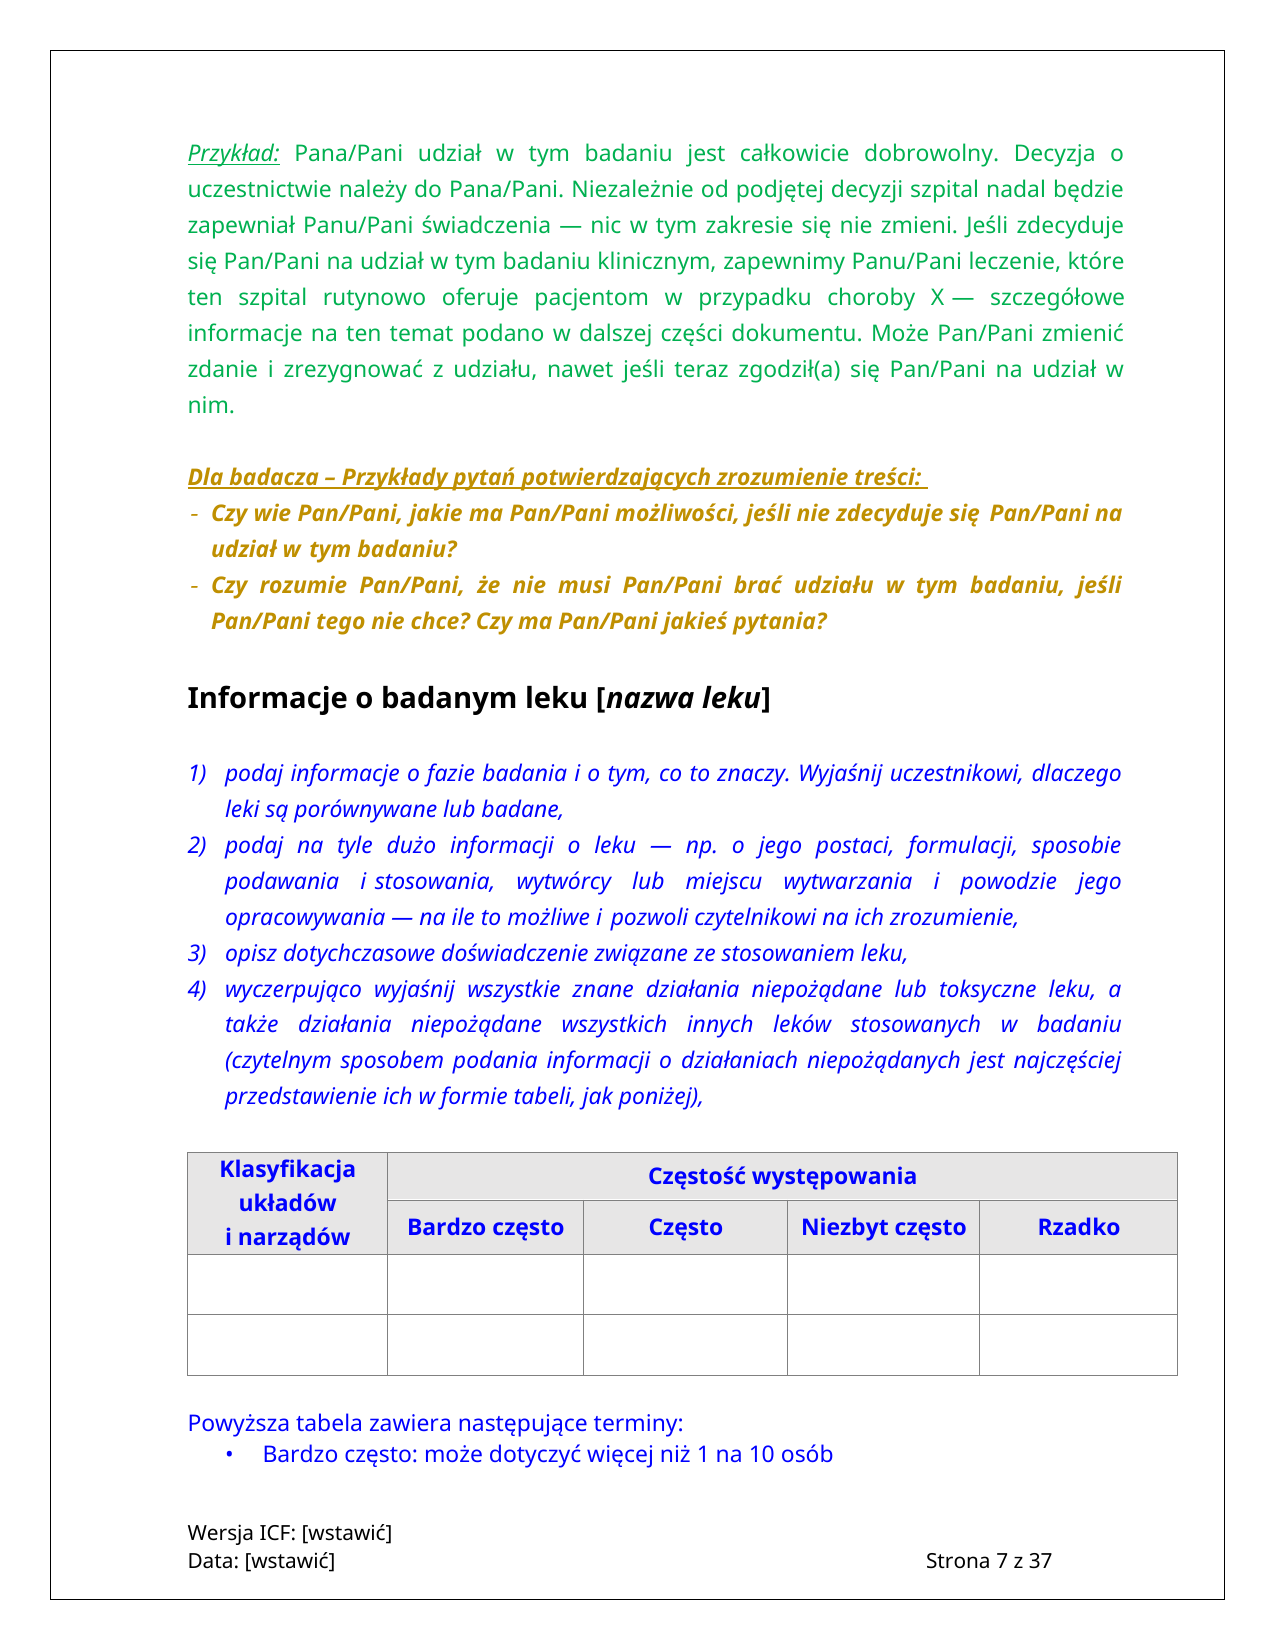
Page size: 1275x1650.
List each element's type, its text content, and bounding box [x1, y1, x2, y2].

text Informacje o badanym leku [nazwa leku] [187, 677, 1125, 717]
table_cell Bardzo często [388, 1201, 583, 1254]
list opisz dotychczasowe doświadczenie związane ze stosowaniem leku, [187, 937, 1125, 968]
text Dla badacza – Przykłady pytań potwierdzających zrozumienie treści: [187, 461, 1125, 492]
table_cell [388, 1315, 583, 1375]
table_header Klasyfikacja układów i narządów [188, 1153, 387, 1254]
table_cell [584, 1255, 787, 1314]
table_cell [388, 1255, 583, 1314]
table_cell [980, 1315, 1177, 1375]
table_cell [980, 1255, 1177, 1314]
list Czy rozumie Pan/Pani, że nie musi Pan/Pani brać udziału w tym badaniu, jeśli Pan/Pani tego nie chce? Czy ma Pan/Pani jakieś pytania? [187, 569, 1125, 636]
table_cell [788, 1315, 979, 1375]
list wyczerpująco wyjaśnij wszystkie znane działania niepożądane lub toksyczne leku, a także działania niepożądane wszystkich innych leków stosowanych w badaniu (czytelnym sposobem podania informacji o działaniach niepożądanych jest najczęściej przedstawienie ich w formie tabeli, jak poniżej), [187, 972, 1125, 1112]
list podaj informacje o fazie badania i o tym, co to znaczy. Wyjaśnij uczestnikowi, dlaczego leki są porównywane lub badane, [187, 757, 1125, 824]
text Przykład: Pana/Pani udział w tym badaniu jest całkowicie dobrowolny. Decyzja o uczestnictwie należy do Pana/Pani. Niezależnie od podjętej decyzji szpital nadal będzie zapewniał Panu/Pani świadczenia — nic w tym zakresie się nie zmieni. Jeśli zdecyduje się Pan/Pani na udział w tym badaniu klinicznym, zapewnimy Panu/Pani leczenie, które ten szpital rutynowo oferuje pacjentom w przypadku choroby X — szczegółowe informacje na ten temat podano w dalszej części dokumentu. Może Pan/Pani zmienić zdanie i zrezygnować z udziału, nawet jeśli teraz zgodził(a) się Pan/Pani na udział w nim. [187, 137, 1125, 420]
table_cell Rzadko [980, 1201, 1177, 1254]
table_cell [188, 1315, 387, 1375]
table_cell Często [584, 1201, 787, 1254]
list Czy wie Pan/Pani, jakie ma Pan/Pani możliwości, jeśli nie zdecyduje się Pan/Pani na udział w tym badaniu? [187, 497, 1125, 564]
table_cell [188, 1255, 387, 1314]
list Bardzo często: może dotyczyć więcej niż 1 na 10 osób [225, 1438, 1125, 1469]
table_cell [584, 1315, 787, 1375]
table_cell Niezbyt często [788, 1201, 979, 1254]
table_header Częstość występowania [388, 1153, 1177, 1199]
list podaj na tyle dużo informacji o leku — np. o jego postaci, formulacji, sposobie podawania i stosowania, wytwórcy lub miejscu wytwarzania i powodzie jego opracowywania — na ile to możliwe i pozwoli czytelnikowi na ich zrozumienie, [187, 829, 1125, 932]
text Powyższa tabela zawiera następujące terminy: [187, 1407, 1125, 1438]
table_cell [788, 1255, 979, 1314]
